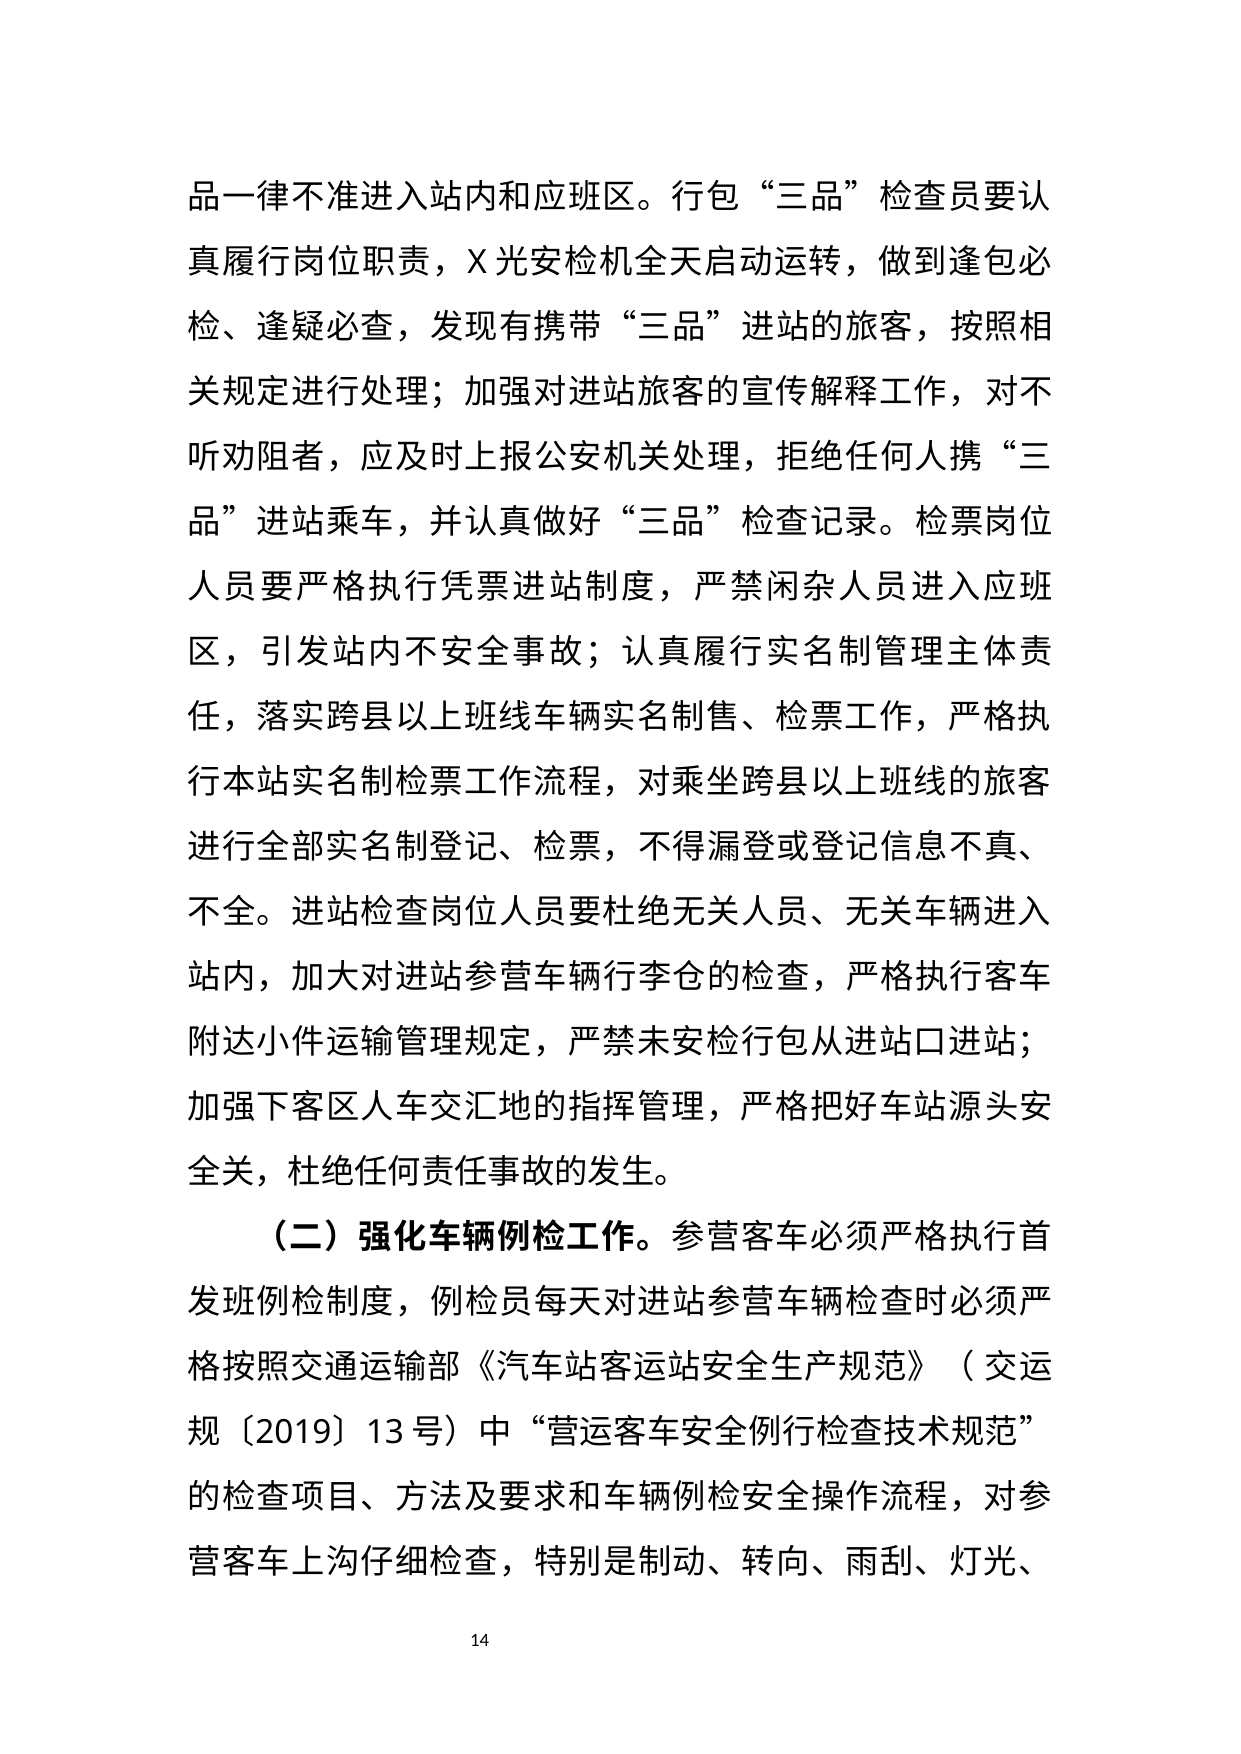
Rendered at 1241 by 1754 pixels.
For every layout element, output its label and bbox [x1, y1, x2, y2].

list [187, 162, 1053, 1202]
text [187, 1202, 1053, 1592]
